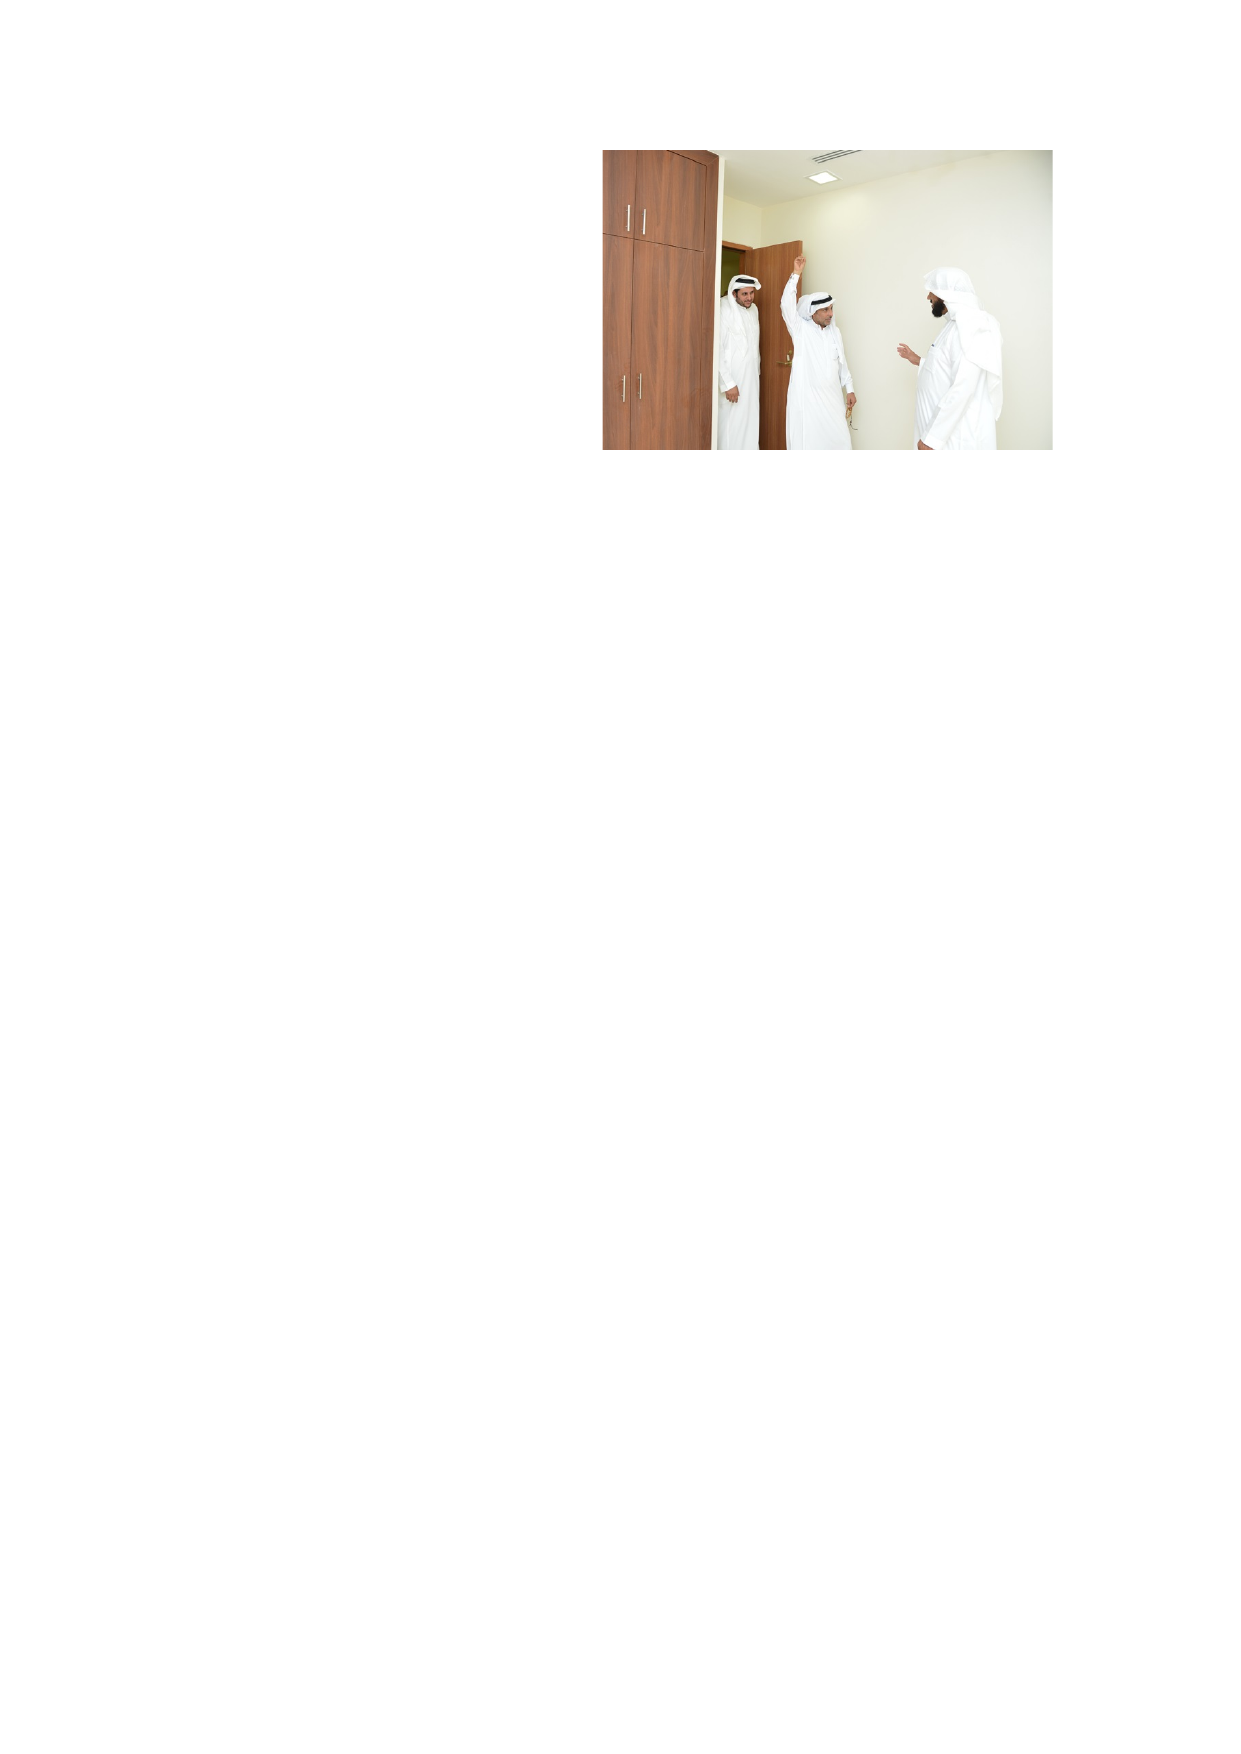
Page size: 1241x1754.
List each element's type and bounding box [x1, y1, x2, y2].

picture [602, 150, 1053, 450]
